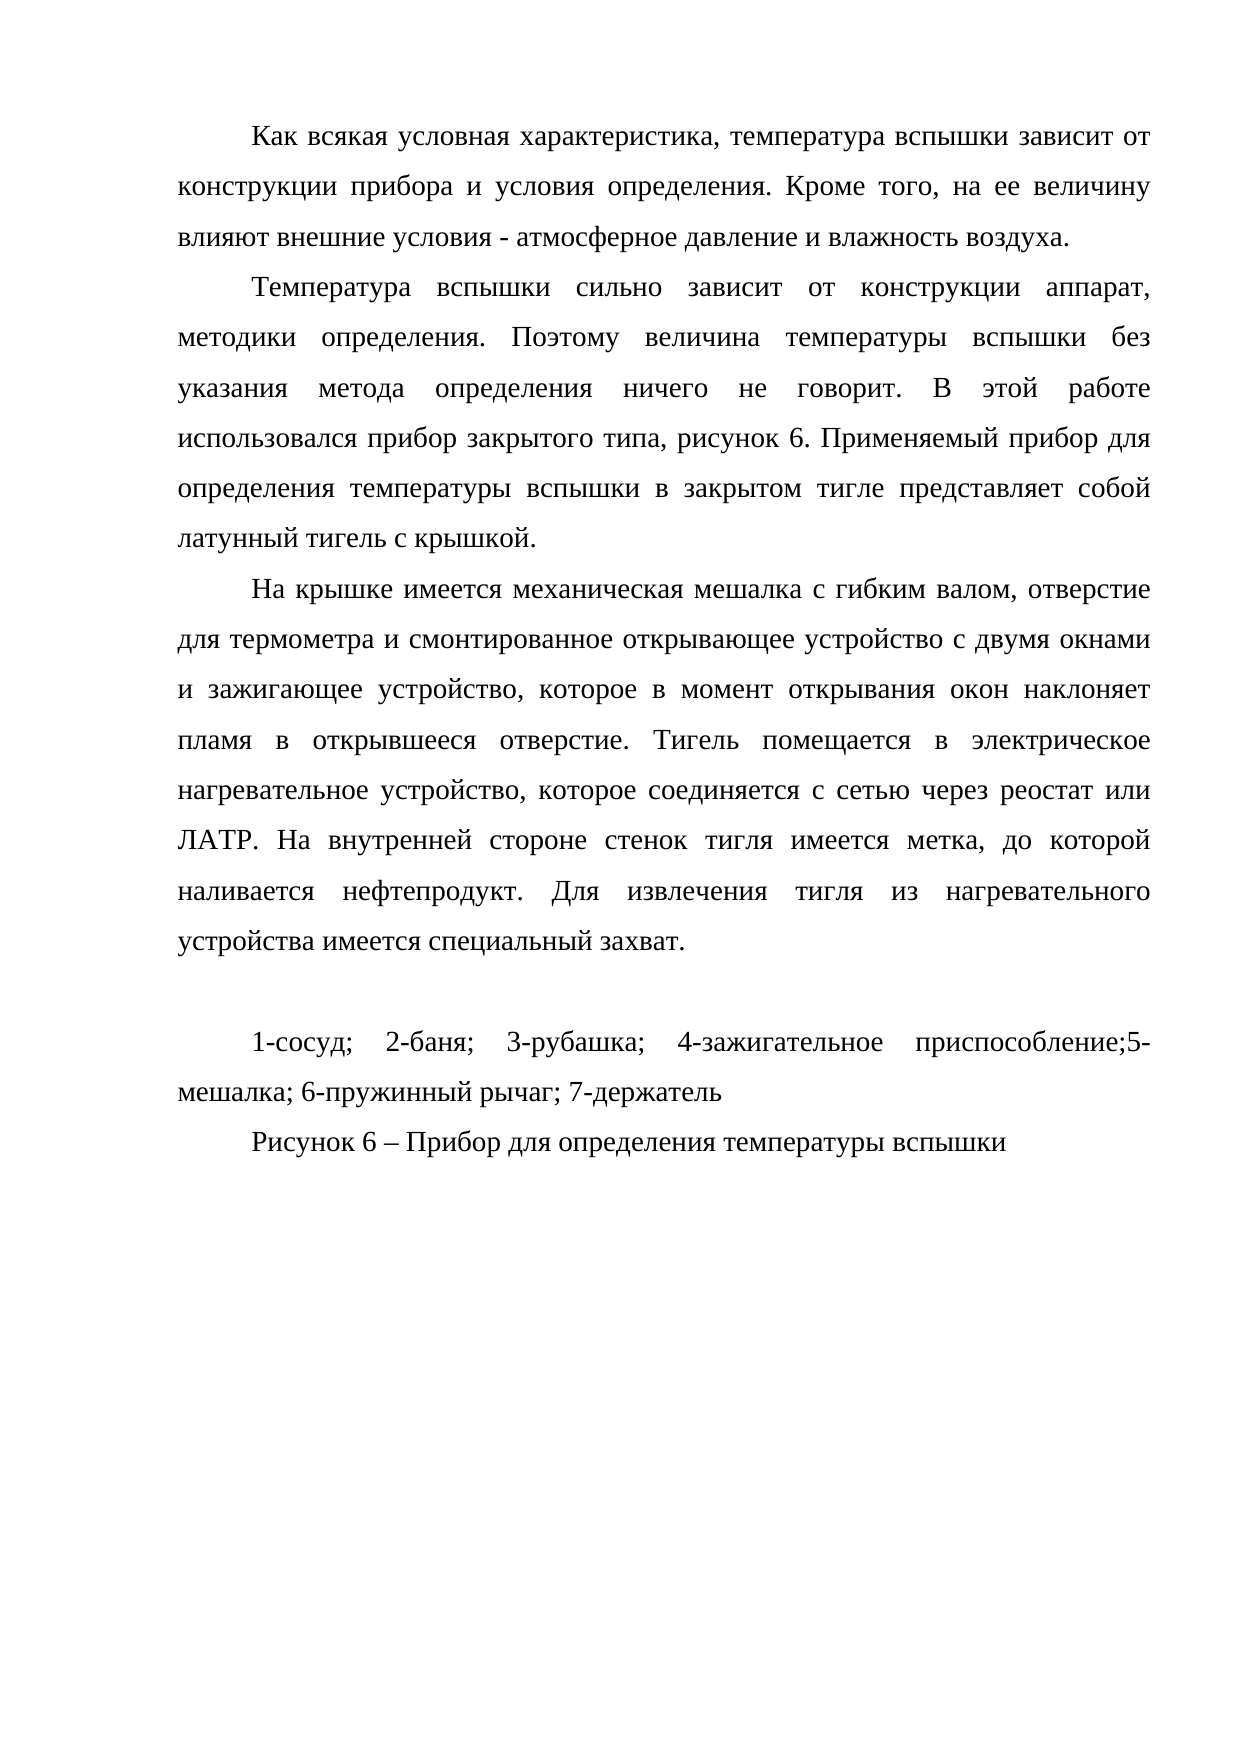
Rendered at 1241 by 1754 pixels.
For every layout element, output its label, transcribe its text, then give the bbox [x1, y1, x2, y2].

text 1-сосуд; 2-баня; 3-рубашка; 4-зажигательное приспособление;5-мешалка; 6-пружинный рычаг; 7-держатель [177, 1024, 1152, 1108]
text Температура вспышки сильно зависит от конструкции аппарат, методики определения. Поэтому величина температуры вспышки без указания метода определения ничего не говорит. В этой работе использовался прибор закрытого типа, рисунок 6. Применяемый прибор для определения температуры вспышки в закрытом тигле представляет собой латунный тигель с крышкой. [177, 269, 1152, 554]
text Как всякая условная характеристика, температура вспышки зависит от конструкции прибора и условия определения. Кроме того, на ее величину влияют внешние условия - атмосферное давление и влажность воздуха. [177, 118, 1152, 252]
text На крышке имеется механическая мешалка с гибким валом, отверстие для термометра и смонтированное открывающее устройство с двумя окнами и зажигающее устройство, которое в момент открывания окон наклоняет пламя в открывшееся отверстие. Тигель помещается в электрическое нагревательное устройство, которое соединяется с сетью через реостат или ЛАТР. На внутренней стороне стенок тигля имеется метка, до которой наливается нефтепродукт. Для извлечения тигля из нагревательного устройства имеется специальный захват. [177, 571, 1152, 957]
text Рисунок 6 – Прибор для определения температуры вспышки [177, 1124, 1152, 1158]
